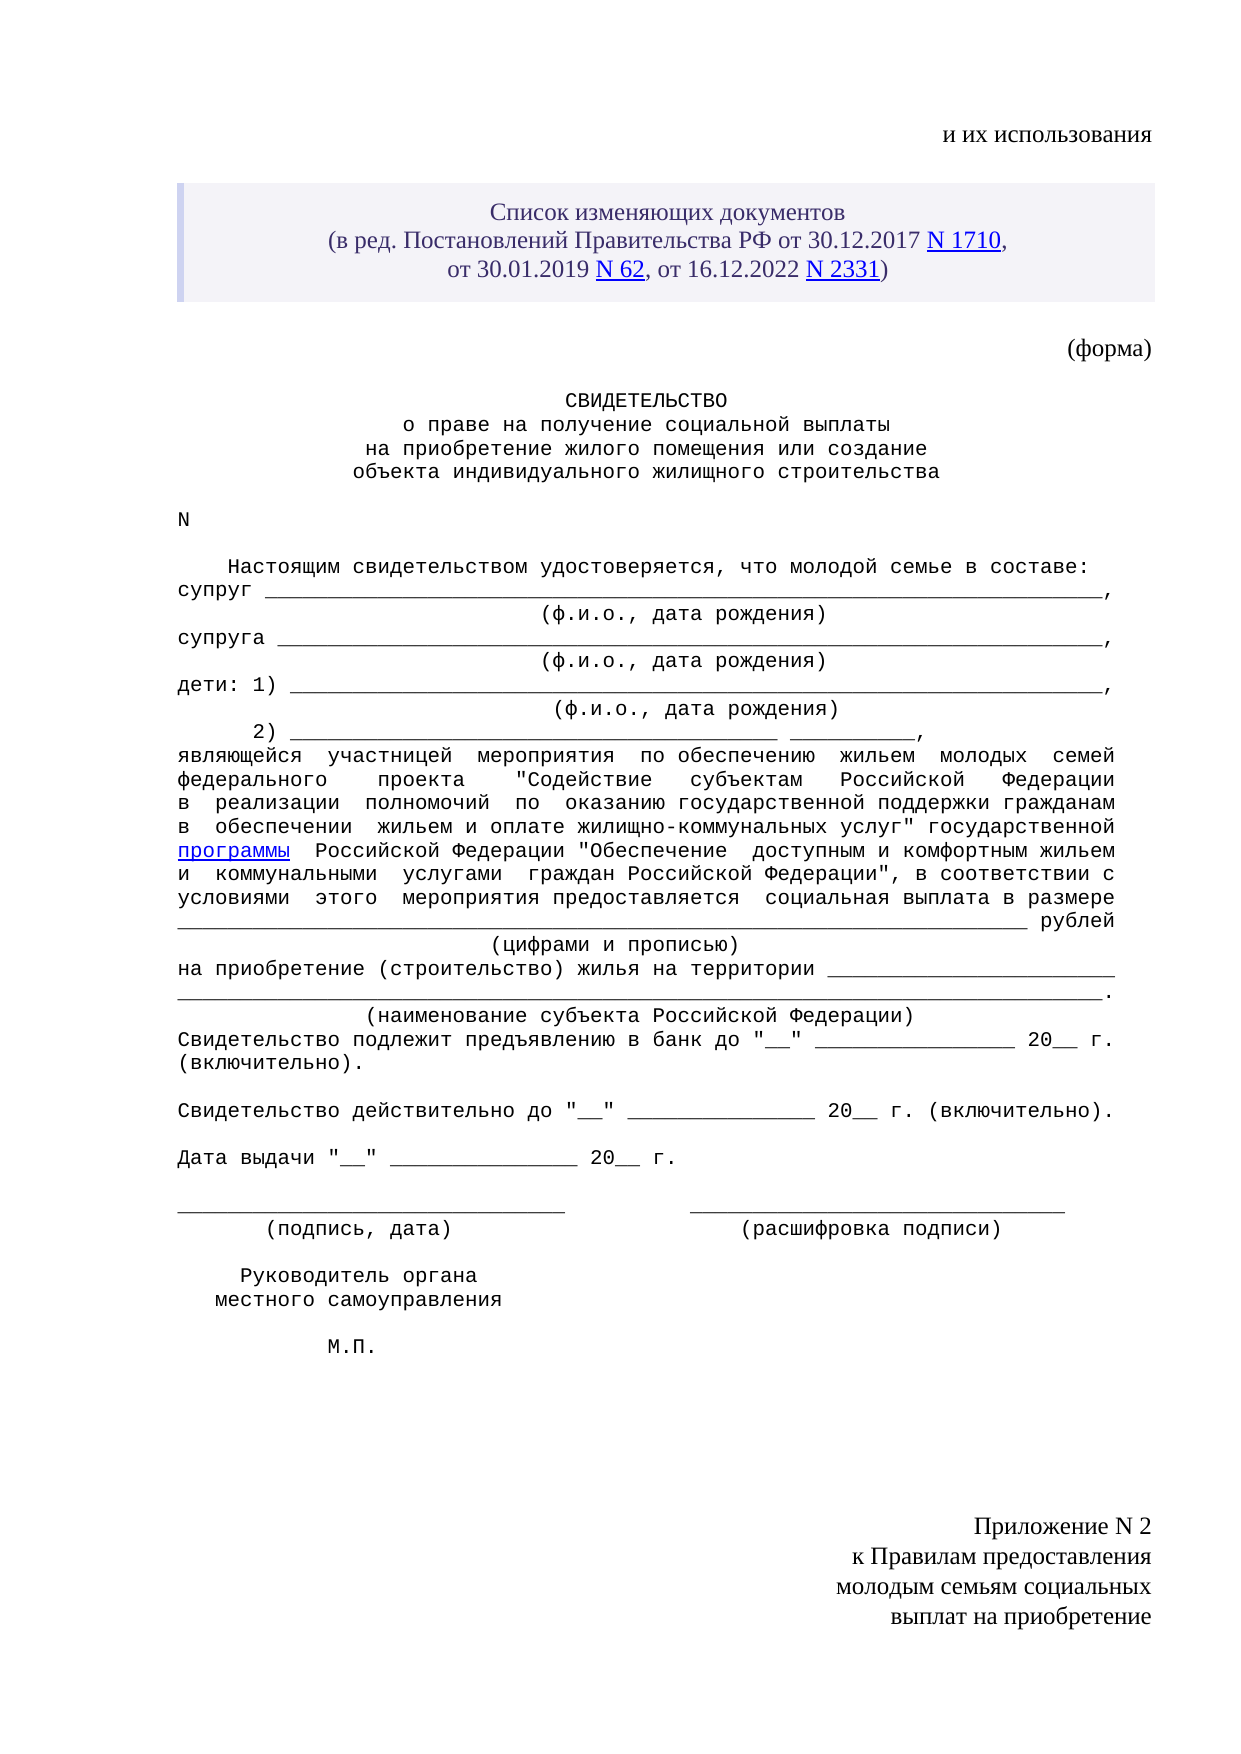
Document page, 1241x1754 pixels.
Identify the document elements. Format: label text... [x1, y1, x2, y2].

text (наименование субъекта Российской Федерации) [177, 1005, 1152, 1029]
text на приобретение жилого помещения или создание [177, 438, 1152, 461]
text выплат на приобретение [177, 1600, 1152, 1630]
text в реализации полномочий по оказанию государственной поддержки гражданам [177, 792, 1152, 816]
text являющейся участницей мероприятия по обеспечению жильем молодых семей [177, 745, 1152, 769]
text о праве на получение социальной выплаты [177, 414, 1152, 438]
text __________________________________________________________________________. [177, 981, 1152, 1005]
text ____________________________________________________________________ рублей [177, 911, 1152, 934]
text (включительно). [177, 1052, 1152, 1076]
text М.П. [177, 1336, 1152, 1360]
text (ф.и.о., дата рождения) [177, 650, 1152, 674]
text супруга __________________________________________________________________, [177, 627, 1152, 650]
text Приложение N 2 [177, 1510, 1152, 1540]
text Свидетельство подлежит предъявлению в банк до "__" ________________ 20__ г. [177, 1029, 1152, 1052]
text местного самоуправления [177, 1289, 1152, 1312]
text условиями этого мероприятия предоставляется социальная выплата в размере [177, 887, 1152, 911]
text объекта индивидуального жилищного строительства [177, 461, 1152, 485]
text на приобретение (строительство) жилья на территории _______________________ [177, 958, 1152, 981]
text (подпись, дата) (расшифровка подписи) [177, 1218, 1152, 1242]
text (ф.и.о., дата рождения) [177, 603, 1152, 627]
text в обеспечении жильем и оплате жилищно-коммунальных услуг" государственной [177, 816, 1152, 839]
text (форма) [177, 332, 1152, 362]
text Настоящим свидетельством удостоверяется, что молодой семье в составе: [177, 556, 1152, 579]
text _______________________________ ______________________________ [177, 1194, 1152, 1218]
text Свидетельство действительно до "__" _______________ 20__ г. (включительно). [177, 1100, 1152, 1123]
text дети: 1) _________________________________________________________________, [177, 674, 1152, 698]
text N [177, 508, 1152, 532]
text молодым семьям социальных [177, 1570, 1152, 1600]
text Дата выдачи "__" _______________ 20__ г. [177, 1147, 1152, 1171]
text супруг ___________________________________________________________________, [177, 579, 1152, 603]
text 2) _______________________________________ __________, [177, 721, 1152, 745]
text и их использования [177, 118, 1152, 148]
text СВИДЕТЕЛЬСТВО [177, 390, 1152, 414]
text (ф.и.о., дата рождения) [177, 698, 1152, 721]
text и коммунальными услугами граждан Российской Федерации", в соответствии с [177, 863, 1152, 887]
text федерального проекта "Содействие субъектам Российской Федерации [177, 769, 1152, 792]
text к Правилам предоставления [177, 1540, 1152, 1570]
text (цифрами и прописью) [177, 934, 1152, 958]
text Руководитель органа [177, 1265, 1152, 1289]
table_header Список изменяющих документов (в ред. Постановлений Правительства РФ от 30.12.2017 N 1710, от 30.01.2019 N 62, от 16.12.2022 N 2331) [184, 183, 1155, 302]
text программы Российской Федерации "Обеспечение доступным и комфортным жильем [177, 839, 1152, 863]
